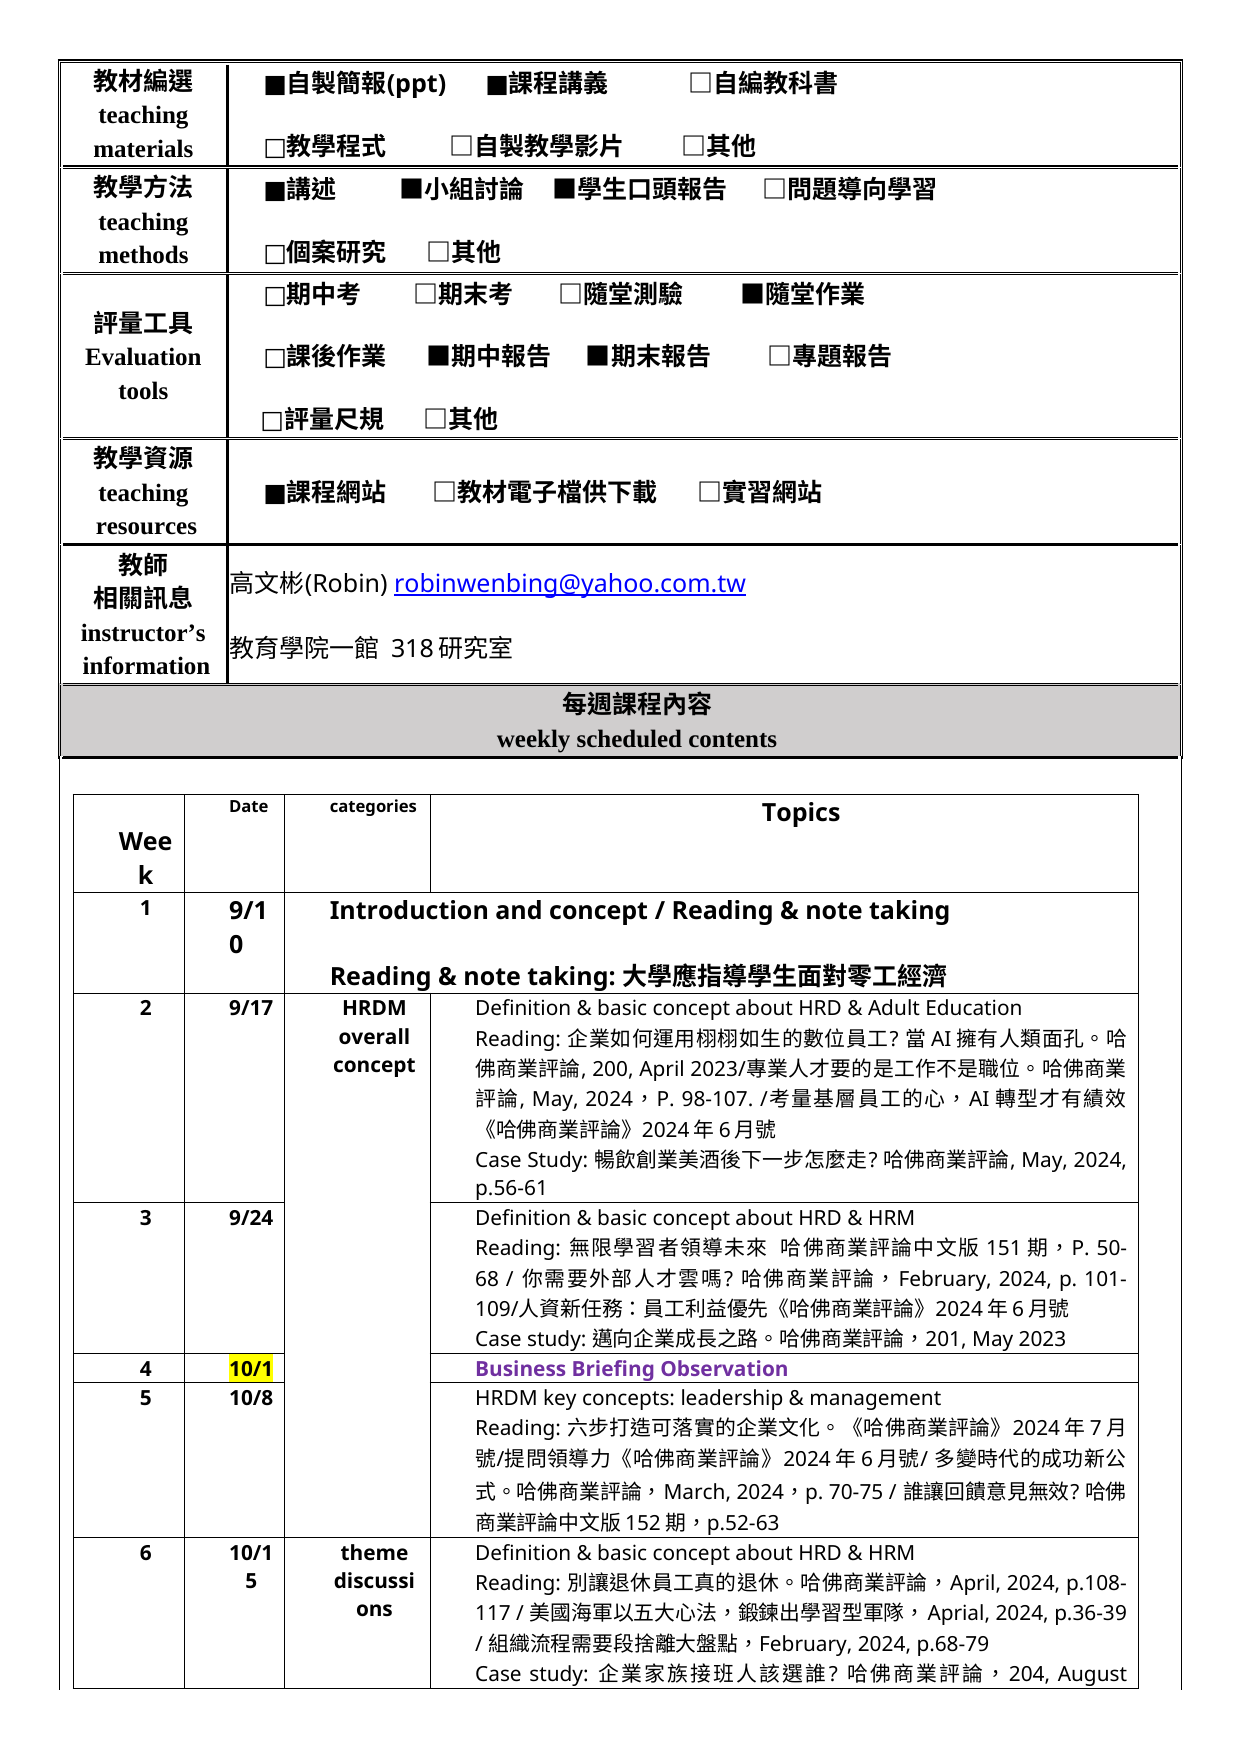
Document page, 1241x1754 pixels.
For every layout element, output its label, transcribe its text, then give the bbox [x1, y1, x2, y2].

table_cell ■課程網站 □教材電子檔供下載 □實習網站 [229, 436, 1180, 543]
table_cell 教學資源 teaching resources [61, 436, 226, 543]
table_cell □期中考 □期末考 □隨堂測驗 ■隨堂作業 □課後作業 ■期中報告 ■期末報告 □專題報告 □評量尺規 □其他 [227, 272, 1181, 436]
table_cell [60, 756, 1181, 1690]
table_cell 教材編選 teaching materials [61, 63, 227, 165]
table_cell 教師 相關訊息 instructor’s information [59, 543, 226, 682]
table_cell ■講述 ■小組討論 ■學生口頭報告 □問題導向學習 □個案研究 □其他 [229, 165, 1180, 272]
table_cell 每週課程內容 weekly scheduled contents [61, 683, 1180, 756]
table_cell 教學方法 teaching methods [61, 165, 226, 272]
table_cell 評量工具 Evaluation tools [59, 272, 227, 436]
table_cell ■自製簡報(ppt) ■課程講義 □自編教科書 □教學程式 □自製教學影片 □其他 [227, 63, 1180, 165]
table_cell 高文彬(Robin) robinwenbing@yahoo.com.tw 教育學院一館 318研究室 [229, 543, 1181, 682]
